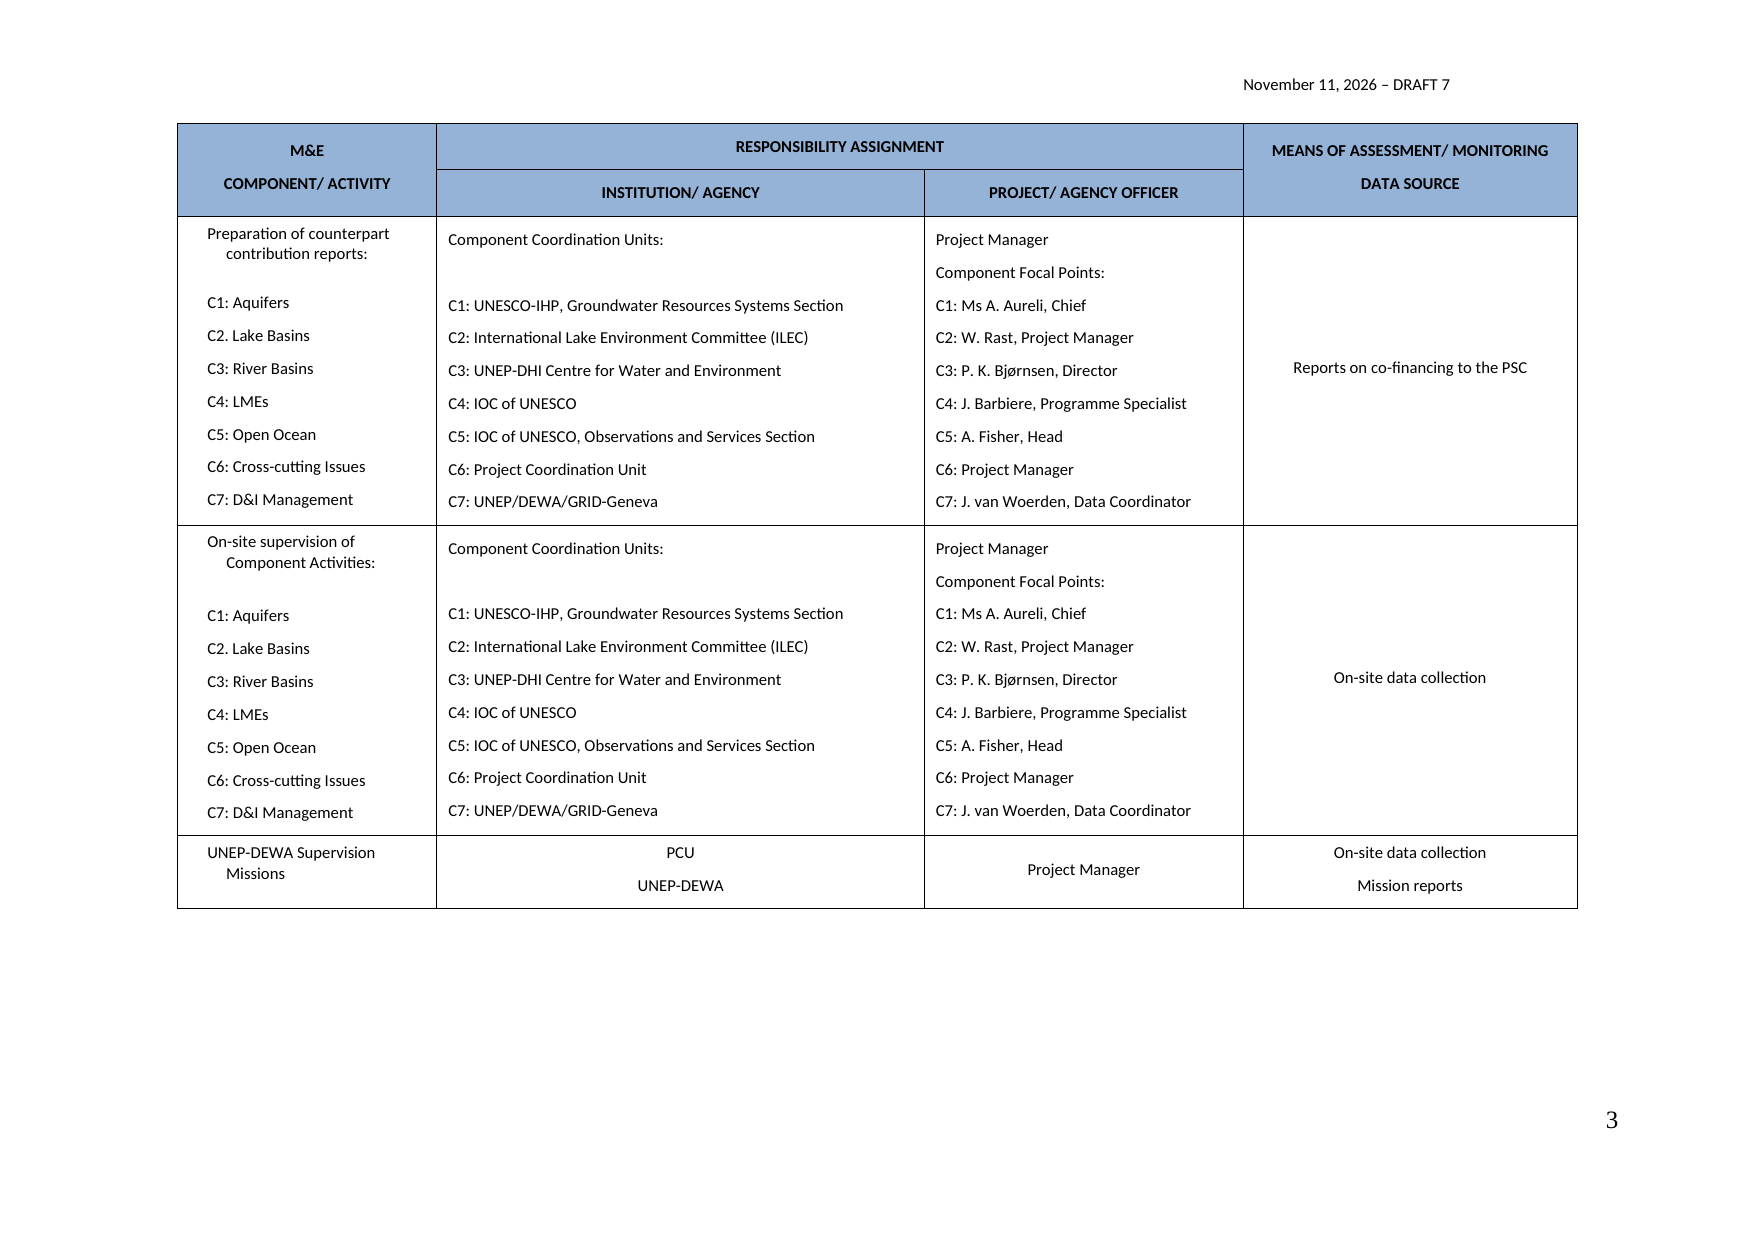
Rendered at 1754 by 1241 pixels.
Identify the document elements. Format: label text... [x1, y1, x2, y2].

table_cell On-site data collection reports [1244, 836, 1577, 908]
table_cell On-site supervision of Component Activities: C1: Aquifers C2. Lake Basins C3: River Basins C4: LMEs C5: C6: Cross-cutting Issues C7: D&I Management [178, 526, 436, 835]
table_header RESPONSIBILITY ASSIGNMENT [437, 124, 1243, 169]
table_cell UNEP-DEWA Supervision Missions [178, 836, 436, 908]
table_cell On-site data collection [1244, 526, 1577, 835]
table_cell PROJECT/ AGENCY OFFICER [925, 170, 1243, 216]
table_cell Preparation of counterpart contribution reports: C1: Aquifers C2. Lake Basins C3: River Basins C4: LMEs C5: C6: Cross-cutting Issues C7: D&I Management [178, 217, 436, 524]
table_cell Project Manager Component Focal Points: C1: Ms A. Aureli, Chief C2: W. Rast, Project Manager C3: P. K. Bjørnsen, Director C4: J. Barbiere, Programme Specialist C5: A. Fisher, Head C6: Project Manager C7: J. van Woerden, Data Coordinator [925, 526, 1243, 835]
table_cell PCU UNEP-DEWA [437, 836, 924, 908]
table_cell Component Coordination Units: C1: UNESCO-IHP, Groundwater Resources Systems Section C2: International Committee (ILEC) C3: UNEP-DHI Centre for Water and Environment C4: IOC of UNESCO C5: IOC of UNESCO, Observations and Services Section C6: Project Coordination Unit C7: UNEP/DEWA/GRID-Geneva [437, 526, 924, 835]
table_cell Component Coordination Units: C1: UNESCO-IHP, Groundwater Resources Systems Section C2: International Committee (ILEC) C3: UNEP-DHI Centre for Water and Environment C4: IOC of UNESCO C5: IOC of UNESCO, Observations and Services Section C6: Project Coordination Unit C7: UNEP/DEWA/GRID-Geneva [437, 217, 924, 524]
table_header MEANS OF ASSESSMENT/ MONITORING DATA SOURCE [1244, 124, 1577, 216]
table_cell Project Manager [925, 836, 1243, 908]
table_cell INSTITUTION/ AGENCY [437, 170, 924, 216]
table_cell Reports on co-financing to the PSC [1244, 217, 1577, 524]
table_header M&E COMPONENT/ ACTIVITY [178, 124, 436, 216]
table_cell Project Manager Component Focal Points: C1: Ms A. Aureli, Chief C2: W. Rast, Project Manager C3: P. K. Bjørnsen, Director C4: J. Barbiere, Programme Specialist C5: A. Fisher, Head C6: Project Manager C7: J. van Woerden, Data Coordinator [925, 217, 1243, 524]
